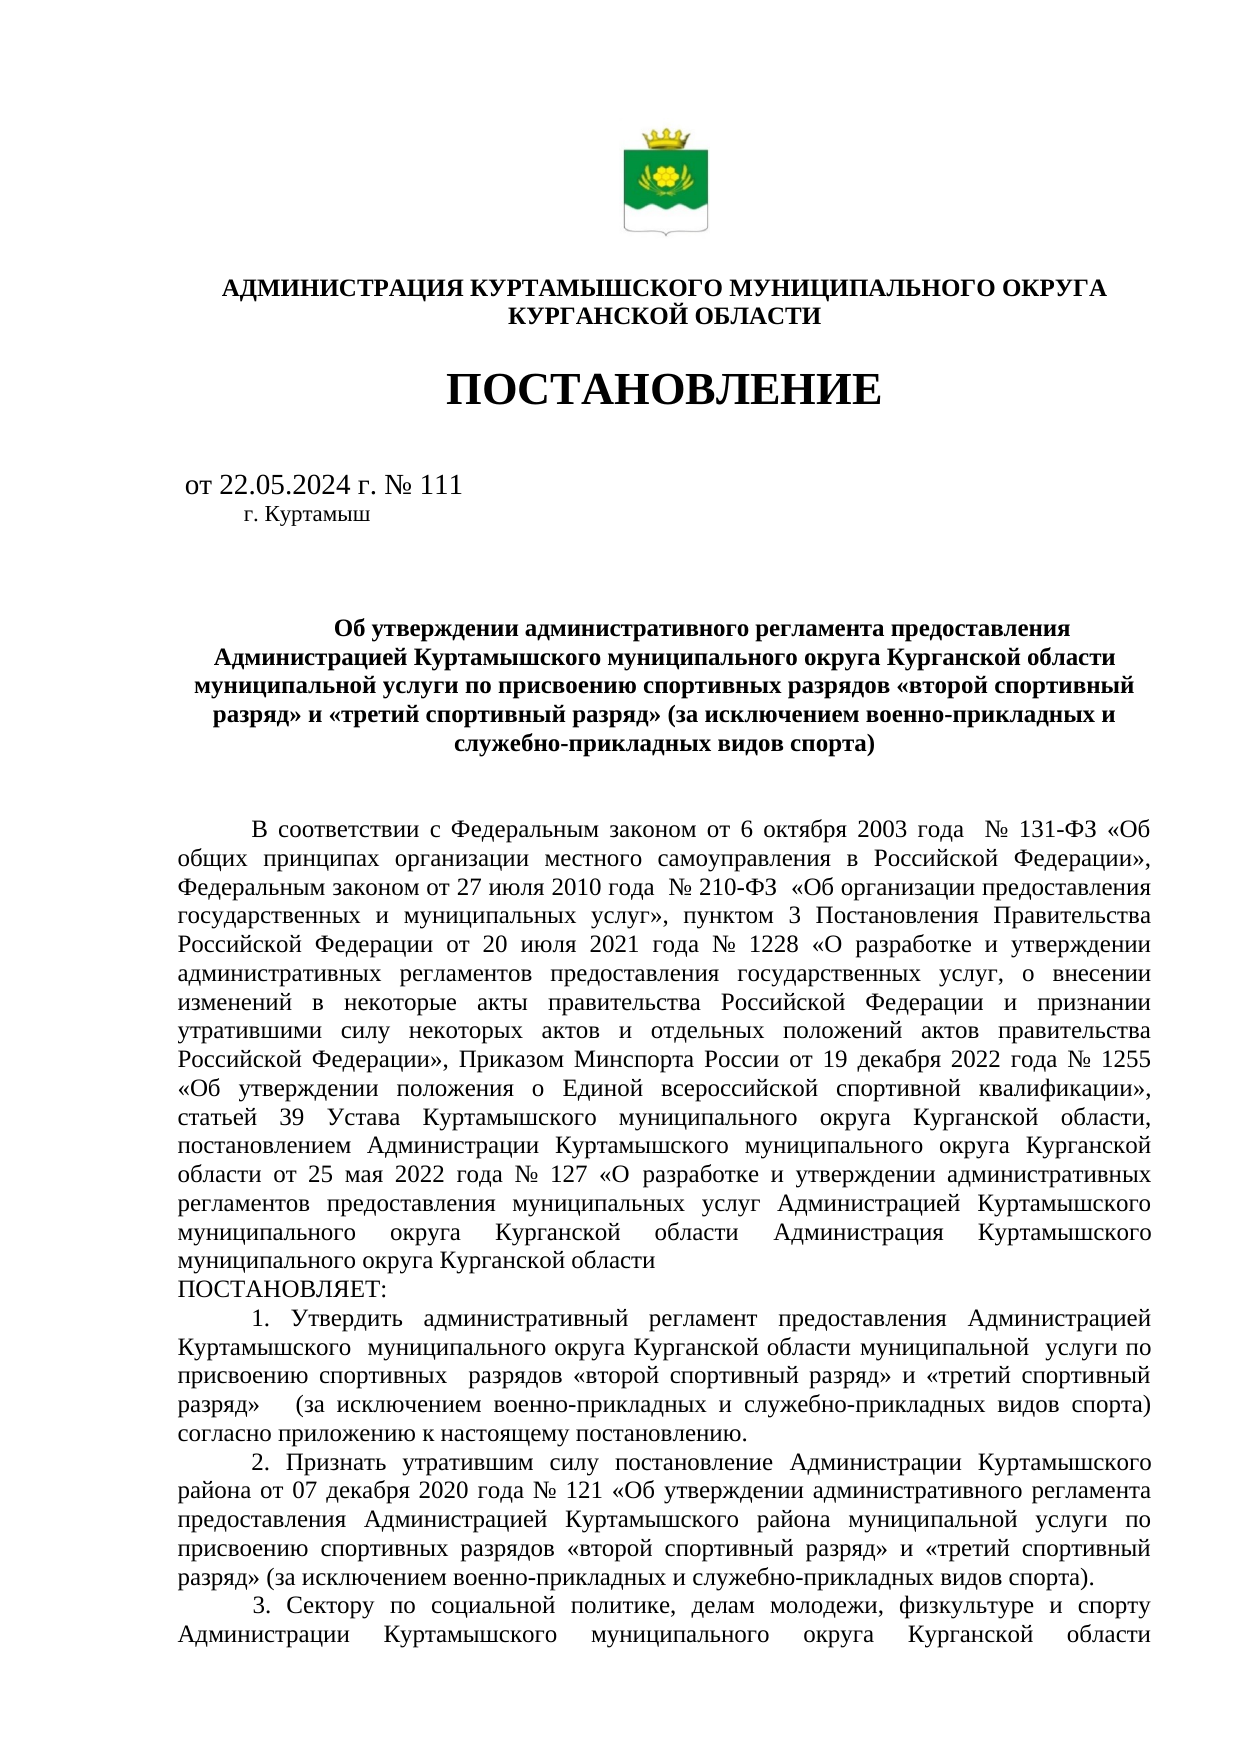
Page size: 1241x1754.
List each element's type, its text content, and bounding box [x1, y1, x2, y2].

picture [619, 118, 710, 242]
text В соответствии с Федеральным законом от 6 октября 2003 года № 131-ФЗ «Об общих принципах организации местного самоуправления в Российской Федерации», Федеральным законом от 27 июля 2010 года № 210-ФЗ «Об организации предоставления государственных и муниципальных услуг», пунктом 3 Постановления Правительства Российской Федерации от 20 июля 2021 года № 1228 «О разработке и утверждении административных регламентов предоставления государственных услуг, о внесении изменений в некоторые акты правительства Российской Федерации и признании утратившими силу некоторых актов и отдельных положений актов правительства Российской Федерации», Приказом Минспорта России от 19 декабря 2022 года № 1255 «Об утверждении положения о Единой всероссийской спортивной квалификации», статьей 39 Устава Куртамышского муниципального округа Курганской области, постановлением Администрации Куртамышского муниципального округа Курганской области от 25 мая 2022 года № 127 «О разработке и утверждении административных регламентов предоставления муниципальных услуг Администрацией Куртамышского муниципального округа Курганской области Администрация Куртамышского муниципального округа Курганской области [177, 814, 1152, 1188]
text 2. Признать утратившим силу постановление Администрации Куртамышского района от 07 декабря 2020 года № 121 «Об утверждении административного регламента предоставления Администрацией Куртамышского района муниципальной услуги по присвоению спортивных разрядов «второй спортивный разряд» и «третий спортивный разряд» (за исключением военно-прикладных и служебно-прикладных видов спорта). [177, 1447, 1152, 1590]
text ПОСТАНОВЛЕНИЕ [177, 361, 1152, 414]
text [177, 1590, 1152, 1648]
table_cell г. Куртамыш [177, 500, 613, 527]
text АДМИНИСТРАЦИЯ КУРТАМЫШСКОГО МУНИЦИПАЛЬНОГО ОКРУГА [177, 273, 1152, 301]
text Об утверждении административного регламента предоставления Администрацией Куртамышского муниципального округа Курганской области муниципальной услуги по присвоению спортивных разрядов «второй спортивный разряд» и «третий спортивный разряд» (за исключением военно-прикладных и служебно-прикладных видов спорта) [177, 613, 1152, 757]
text ПОСТАНОВЛЯЕТ: [177, 1274, 1152, 1303]
text 1. Утвердить административный регламент предоставления Администрацией Куртамышского муниципального округа Курганской области муниципальной услуги по присвоению спортивных разрядов «второй спортивный разряд» и «третий спортивный разряд» (за исключением военно-прикладных и служебно-прикладных видов спорта) согласно приложению к настоящему постановлению. [177, 1303, 1152, 1447]
text КУРГАНСКОЙ ОБЛАСТИ [177, 301, 1152, 330]
table_header от 22.05.2024 г. № 111 [177, 467, 613, 500]
